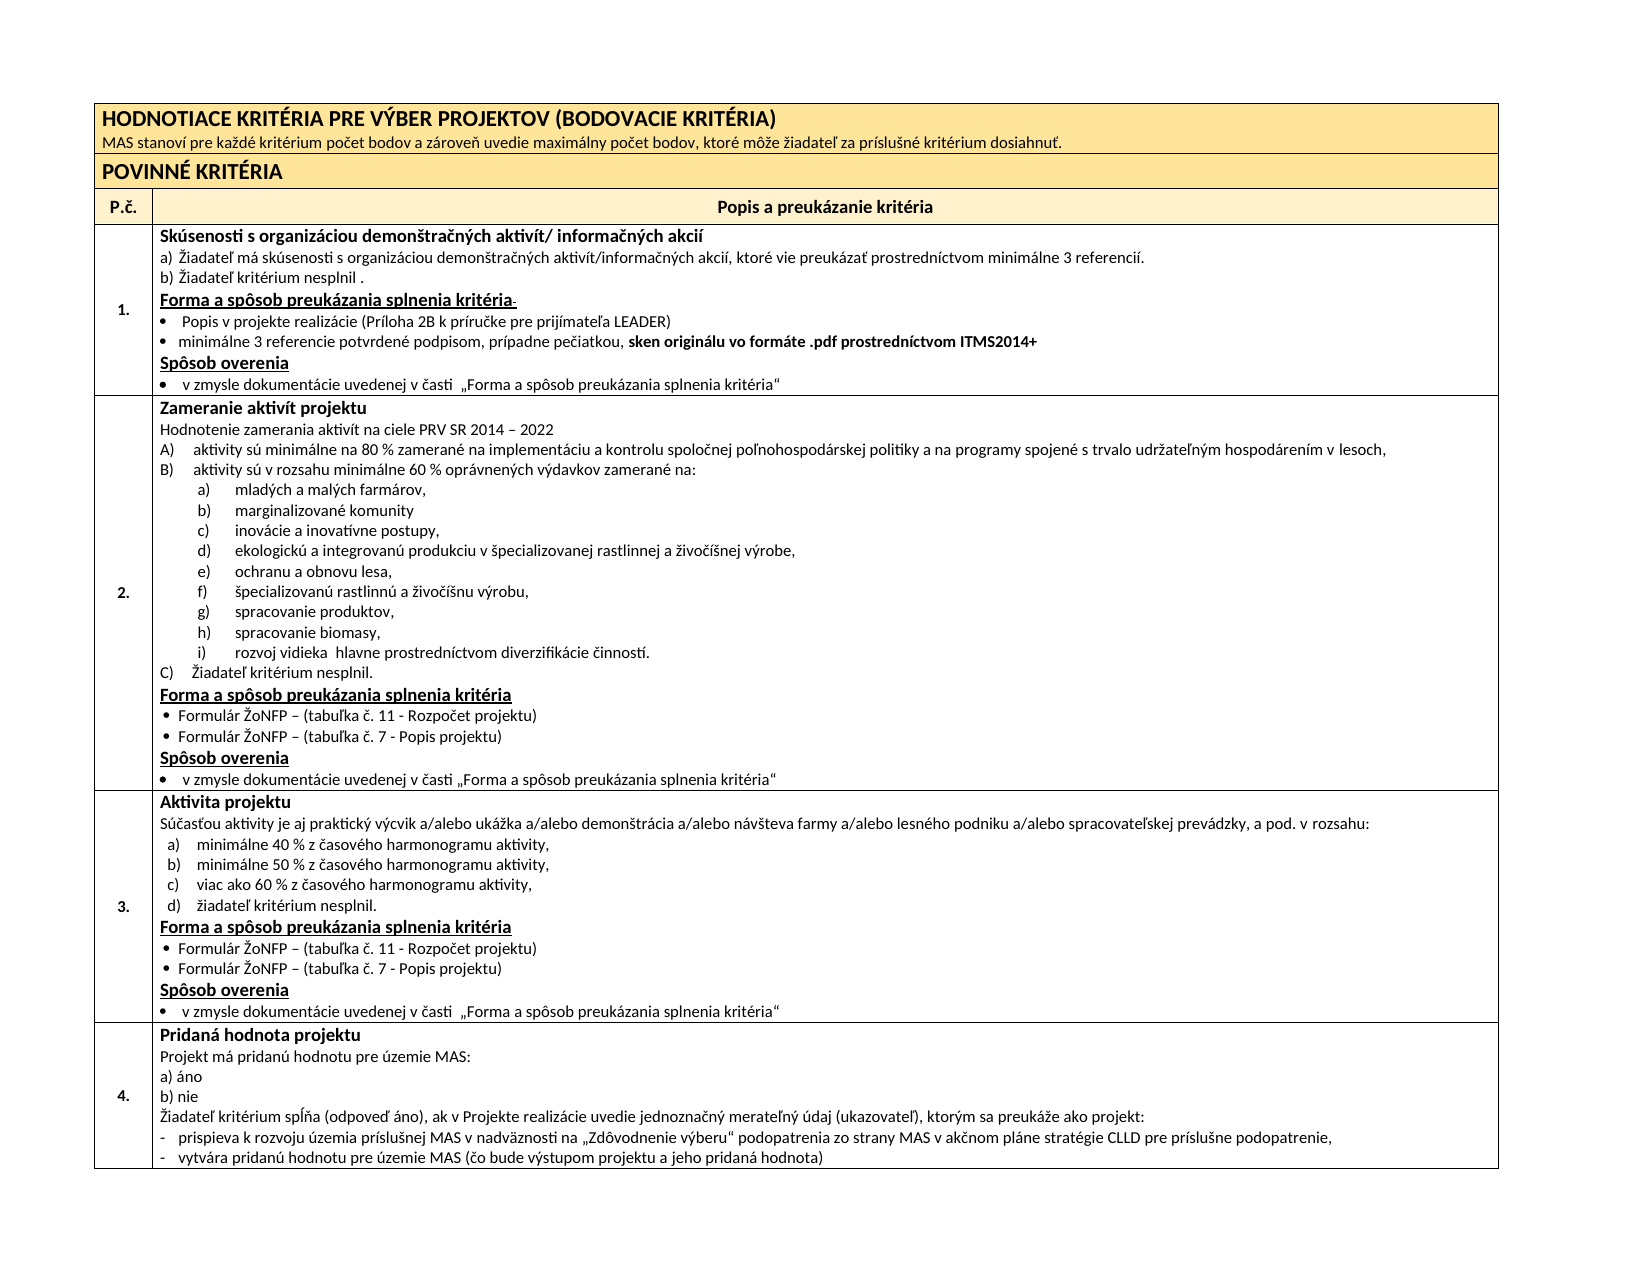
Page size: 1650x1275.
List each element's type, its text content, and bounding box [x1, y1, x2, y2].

table_cell 2. [95, 396, 152, 789]
table_cell 4. [95, 1023, 152, 1168]
table_cell Zameranie aktivít projektu Hodnotenie zamerania aktivít na ciele PRV SR 2014 – 2022 aktivity sú minimálne na 80 % zamerané na implementáciu a kontrolu spoločnej poľnohospodárskej politiky a na programy spojené s trvalo udržateľným hospodárením v lesoch, aktivity sú v rozsahu minimálne 60 % oprávnených výdavkov zamerané na: mladých a malých farmárov, marginalizované komunity inovácie a inovatívne postupy, ekologickú a integrovanú produkciu v špecializovanej rastlinnej a živočíšnej výrobe, ochranu a obnovu lesa, špecializovanú rastlinnú a živočíšnu výrobu, spracovanie produktov, spracovanie biomasy, rozvoj vidieka hlavne prostredníctvom diverzifikácie činností. Žiadateľ kritérium nesplnil. Forma a spôsob preukázania splnenia kritéria Formulár ŽoNFP – (tabuľka č. 11 - Rozpočet projektu) Formulár ŽoNFP – (tabuľka č. 7 - Popis projektu) Spôsob overenia v zmysle dokumentácie uvedenej v časti „Forma a spôsob preukázania splnenia kritéria“ [153, 396, 1498, 789]
table_cell HODNOTIACE KRITÉRIA PRE VÝBER PROJEKTOV (BODOVACIE KRITÉRIA) MAS stanoví pre každé kritérium počet bodov a zároveň uvedie maximálny počet bodov, ktoré môže žiadateľ za príslušné kritérium dosiahnuť. [95, 104, 1498, 153]
table_cell 1. [95, 225, 152, 395]
table_cell POVINNÉ KRITÉRIA [95, 154, 1498, 188]
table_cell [153, 1023, 1498, 1168]
table_cell P.č. [95, 189, 152, 223]
table_cell Popis a preukázanie kritéria [153, 189, 1498, 223]
table_cell 3. [95, 791, 152, 1022]
table_cell Skúsenosti s organizáciou demonštračných aktivít/ informačných akcií Žiadateľ má skúsenosti s organizáciou demonštračných aktivít/informačných akcií, ktoré vie preukázať prostredníctvom minimálne 3 referencií. Žiadateľ kritérium nesplnil . Forma a spôsob preukázania splnenia kritéria Popis v projekte realizácie (Príloha 2B k príručke pre prijímateľa LEADER) minimálne 3 referencie potvrdené podpisom, prípadne pečiatkou, sken originálu vo formáte .pdf prostredníctvom ITMS2014+ Spôsob overenia v zmysle dokumentácie uvedenej v časti „Forma a spôsob preukázania splnenia kritéria“ [153, 225, 1498, 395]
table_cell Aktivita projektu Súčasťou aktivity je aj praktický výcvik a/alebo ukážka a/alebo demonštrácia a/alebo návšteva farmy a/alebo lesného podniku a/alebo spracovateľskej prevádzky, a pod. v rozsahu: minimálne 40 % z časového harmonogramu aktivity, minimálne 50 % z časového harmonogramu aktivity, viac ako 60 % z časového harmonogramu aktivity, žiadateľ kritérium nesplnil. Forma a spôsob preukázania splnenia kritéria Formulár ŽoNFP – (tabuľka č. 11 - Rozpočet projektu) Formulár ŽoNFP – (tabuľka č. 7 - Popis projektu) Spôsob overenia v zmysle dokumentácie uvedenej v časti „Forma a spôsob preukázania splnenia kritéria“ [153, 791, 1498, 1022]
